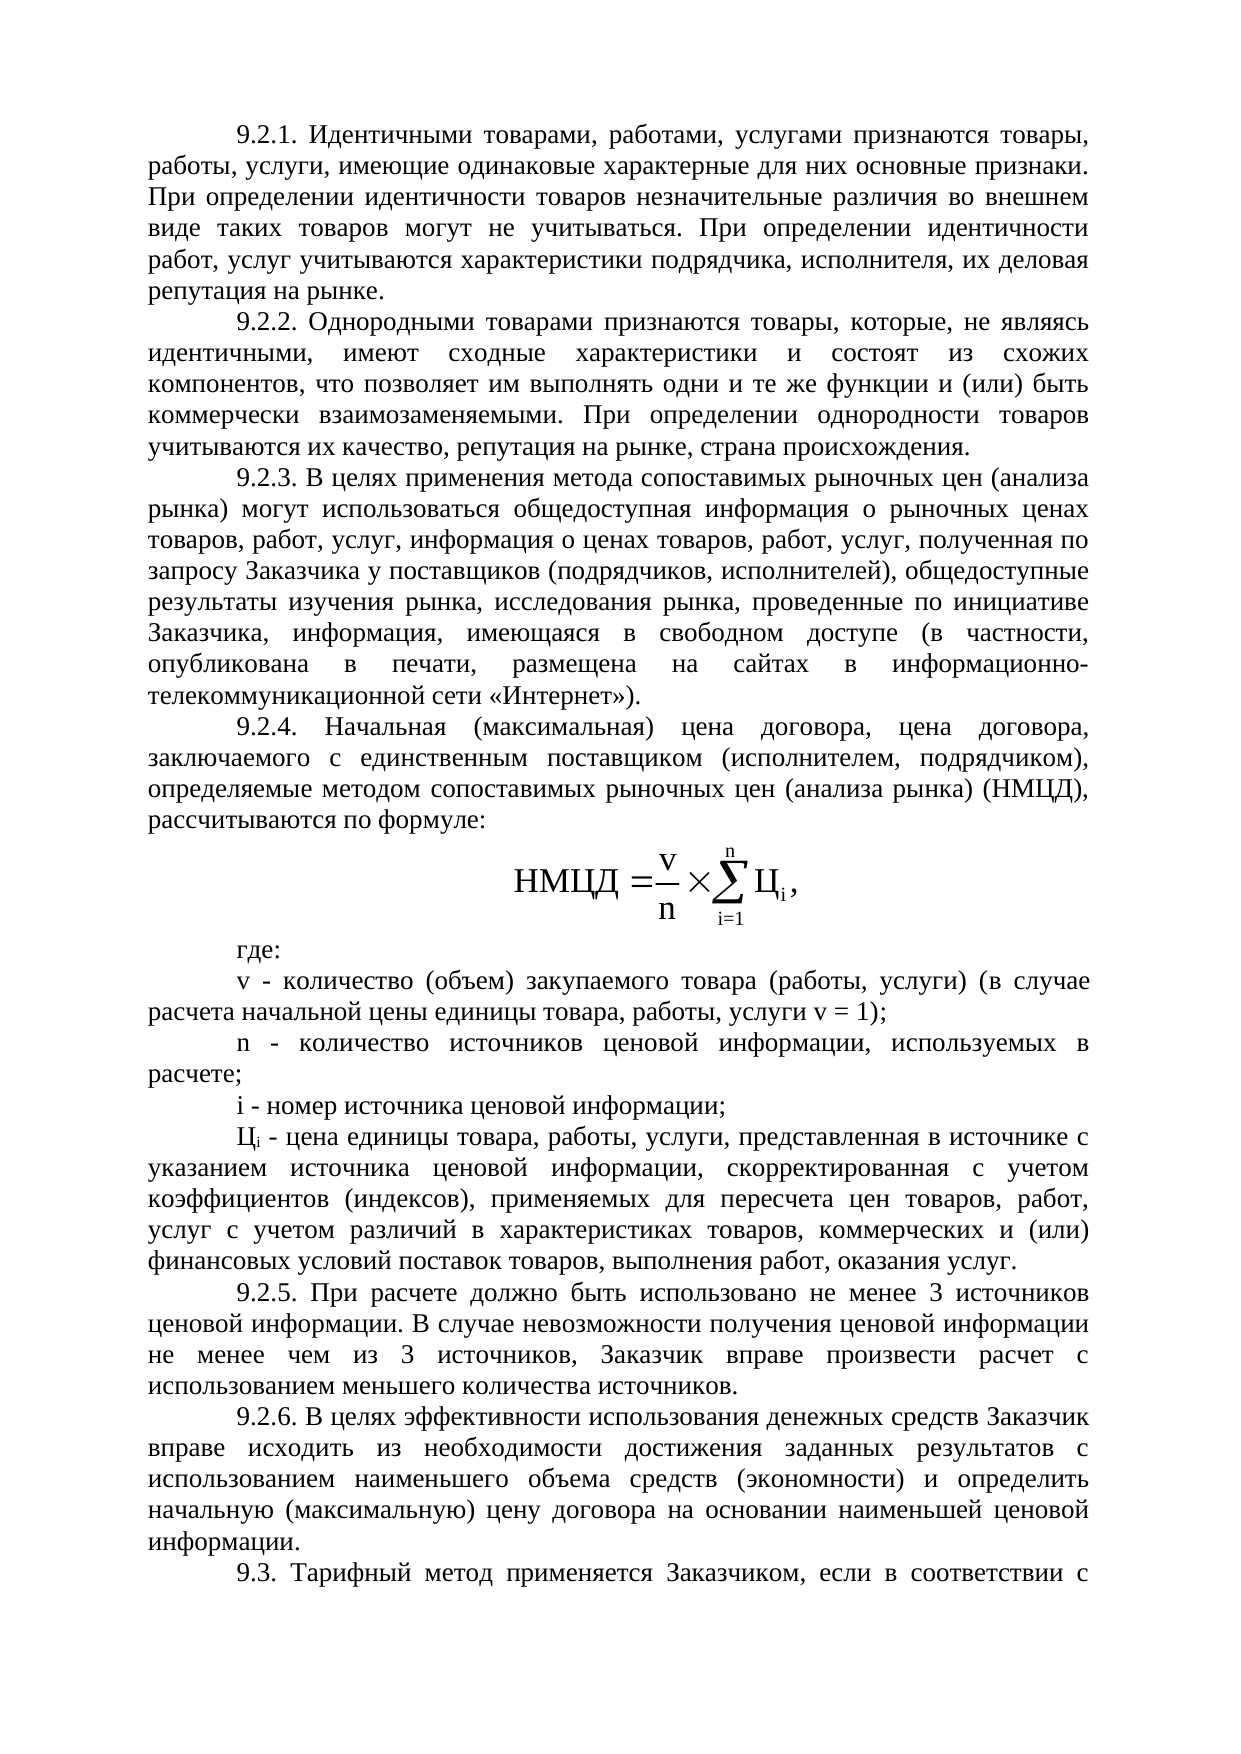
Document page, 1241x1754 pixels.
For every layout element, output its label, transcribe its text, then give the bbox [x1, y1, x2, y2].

text v - количество (объем) закупаемого товара (работы, услуги) (в случае расчета начальной цены единицы товара, работы, услуги v = 1); [148, 964, 1090, 1026]
text n - количество источников ценовой информации, используемых в расчете; [148, 1026, 1090, 1089]
text 9.2.4. Начальная (максимальная) цена договора, цена договора, заключаемого с единственным поставщиком (исполнителем, подрядчиком), определяемые методом сопоставимых рыночных цен (анализа рынка) (НМЦД), рассчитываются по формуле: [148, 710, 1090, 834]
text 9.2.6. В целях эффективности использования денежных средств Заказчик вправе исходить из необходимости достижения заданных результатов с использованием наименьшего объема средств (экономности) и определить начальную (максимальную) цену договора на основании наименьшей ценовой информации. [148, 1400, 1090, 1556]
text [148, 1556, 1090, 1587]
text 9.2.2. Однородными товарами признаются товары, которые, не являясь идентичными, имеют сходные характеристики и состоят из схожих компонентов, что позволяет им выполнять одни и те же функции и (или) быть коммерчески взаимозаменяемыми. При определении однородности товаров учитываются их качество, репутация на рынке, страна происхождения. [148, 305, 1090, 461]
text 9.2.1. Идентичными товарами, работами, услугами признаются товары, работы, услуги, имеющие одинаковые характерные для них основные признаки. При определении идентичности товаров незначительные различия во внешнем виде таких товаров могут не учитываться. При определении идентичности работ, услуг учитываются характеристики подрядчика, исполнителя, их деловая репутация на рынке. [148, 118, 1090, 305]
text Цi - цена единицы товара, работы, услуги, представленная в источнике с указанием источника ценовой информации, скорректированная с учетом коэффициентов (индексов), применяемых для пересчета цен товаров, работ, услуг с учетом различий в характеристиках товаров, коммерческих и (или) финансовых условий поставок товаров, выполнения работ, оказания услуг. [148, 1120, 1090, 1276]
text где: [148, 933, 1090, 964]
text i - номер источника ценовой информации; [148, 1089, 1090, 1120]
text 9.2.5. При расчете должно быть использовано не менее 3 источников ценовой информации. В случае невозможности получения ценовой информации не менее чем из 3 источников, Заказчик вправе произвести расчет с использованием меньшего количества источников. [148, 1276, 1090, 1400]
text 9.2.3. В целях применения метода сопоставимых рыночных цен (анализа рынка) могут использоваться общедоступная информация о рыночных ценах товаров, работ, услуг, информация о ценах товаров, работ, услуг, полученная по запросу Заказчика у поставщиков (подрядчиков, исполнителей), общедоступные результаты изучения рынка, исследования рынка, проведенные по инициативе Заказчика, информация, имеющаяся в свободном доступе (в частности, опубликована в печати, размещена на сайтах в информационно-телекоммуникационной сети «Интернет»). [148, 461, 1090, 710]
